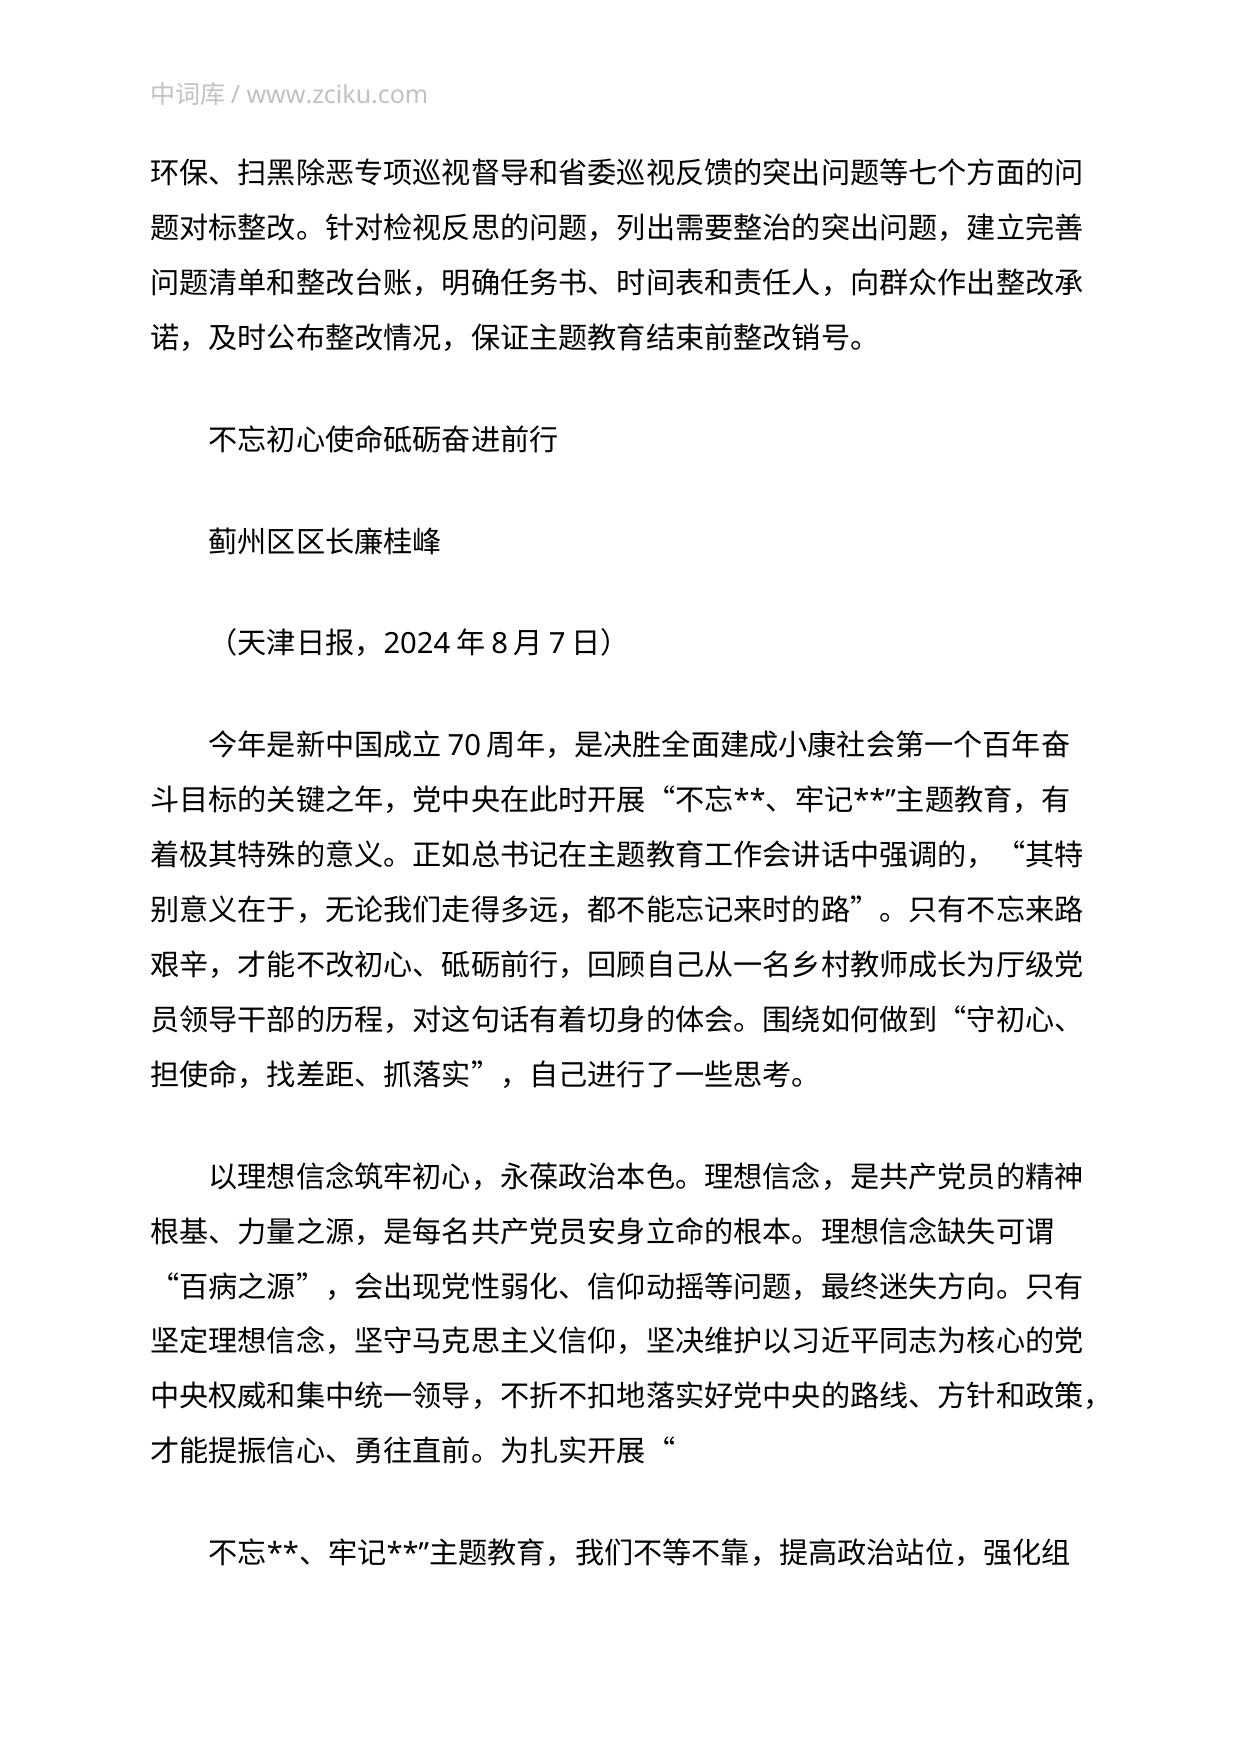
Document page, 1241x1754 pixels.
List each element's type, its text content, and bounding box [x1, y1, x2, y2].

text 以理想信念筑牢初心，永葆政治本色。理想信念，是共产党员的精神根基、力量之源，是每名共产党员安身立命的根本。理想信念缺失可谓“百病之源”，会出现党性弱化、信仰动摇等问题，最终迷失方向。只有坚定理想信念，坚守马克思主义信仰，坚决维护以习近平同志为核心的党中央权威和集中统一领导，不折不扣地落实好党中央的路线、方针和政策，才能提振信心、勇往直前。为扎实开展“ [150, 1153, 1090, 1470]
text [150, 1529, 1090, 1572]
text （天津日报，2024年8月7日） [150, 620, 1090, 662]
text 今年是新中国成立70周年，是决胜全面建成小康社会第一个百年奋斗目标的关键之年，党中央在此时开展“不忘**、牢记**”主题教育，有着极其特殊的意义。正如总书记在主题教育工作会讲话中强调的，“其特别意义在于，无论我们走得多远，都不能忘记来时的路”。只有不忘来路艰辛，才能不改初心、砥砺前行，回顾自己从一名乡村教师成长为厅级党员领导干部的历程，对这句话有着切身的体会。围绕如何做到“守初心、担使命，找差距、抓落实”，自己进行了一些思考。 [150, 722, 1090, 1094]
text 蓟州区区长廉桂峰 [150, 518, 1090, 561]
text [150, 150, 1090, 357]
text 不忘初心使命砥砺奋进前行 [150, 416, 1090, 459]
